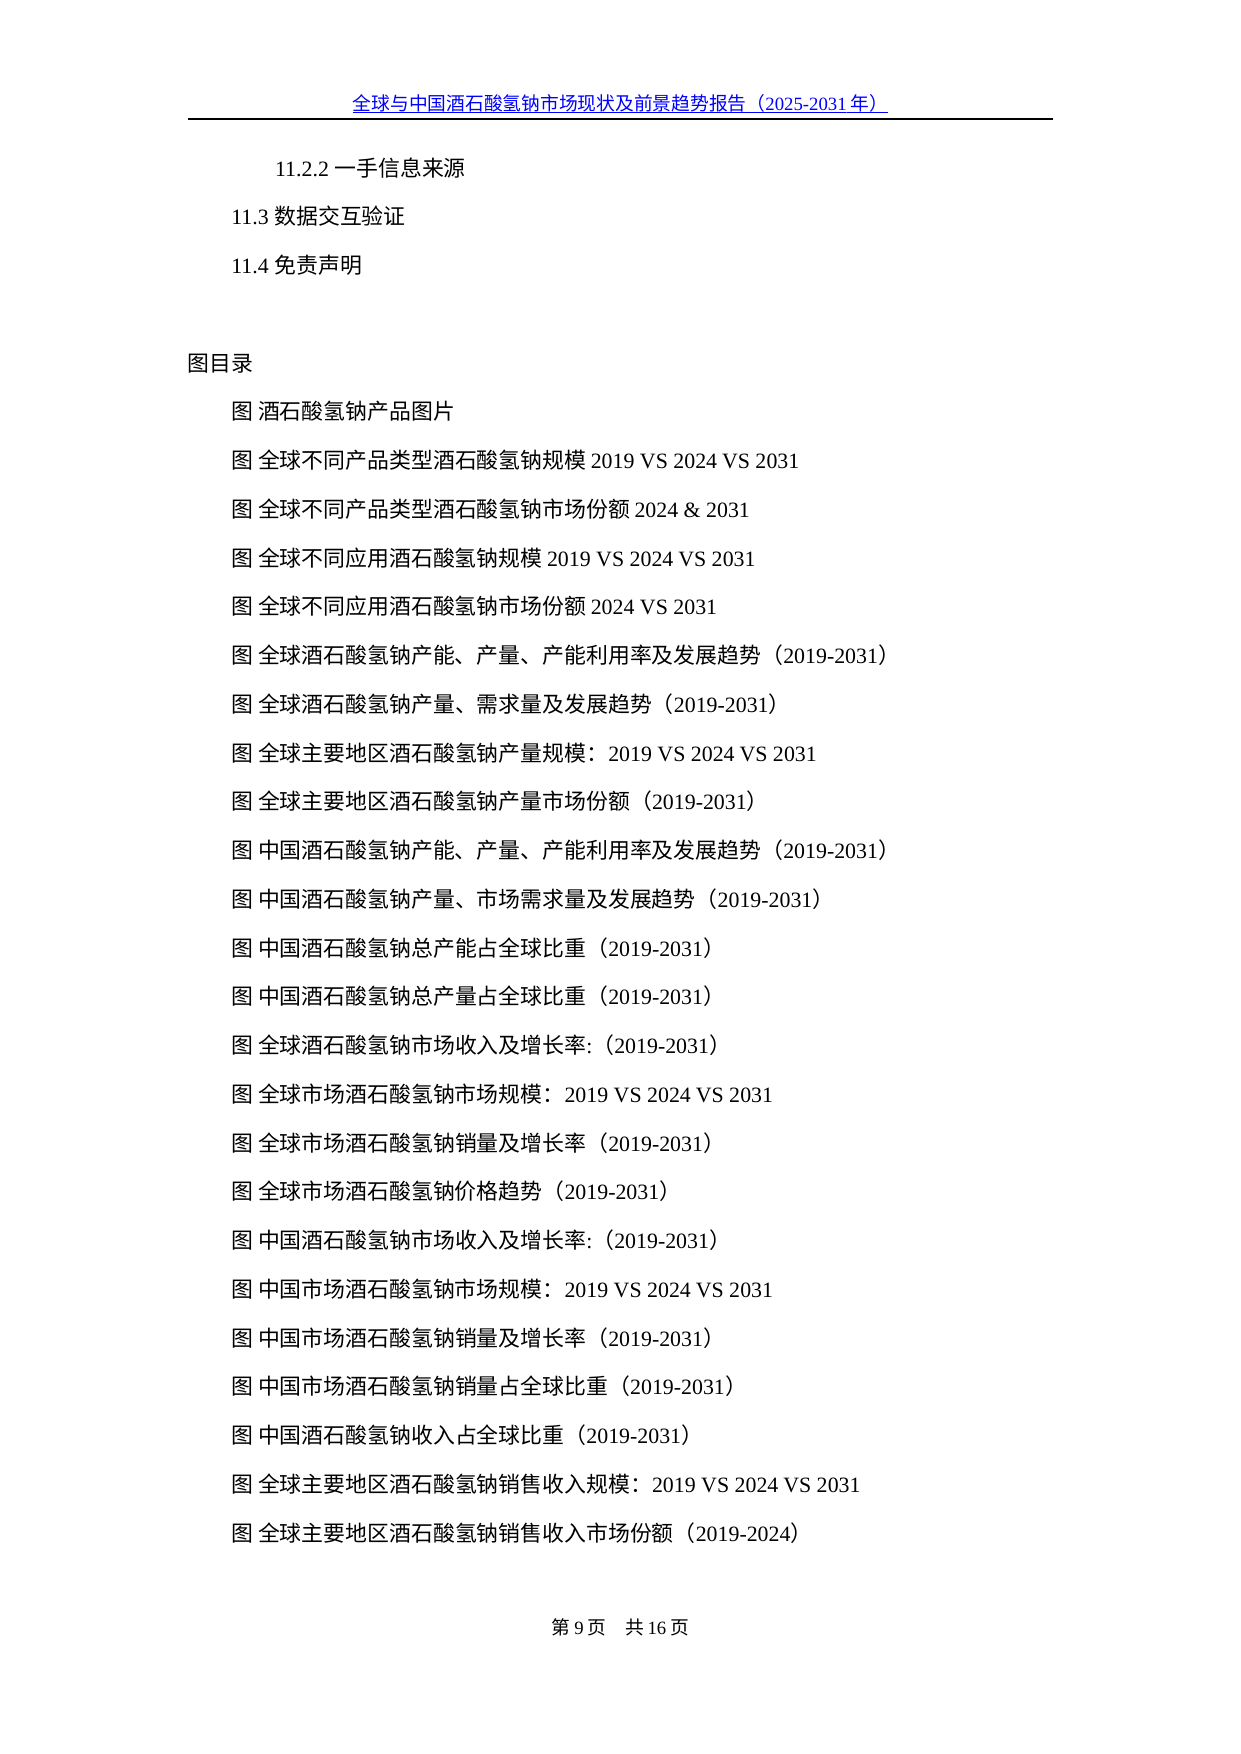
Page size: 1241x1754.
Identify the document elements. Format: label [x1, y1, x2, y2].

text [187, 150, 1053, 1548]
